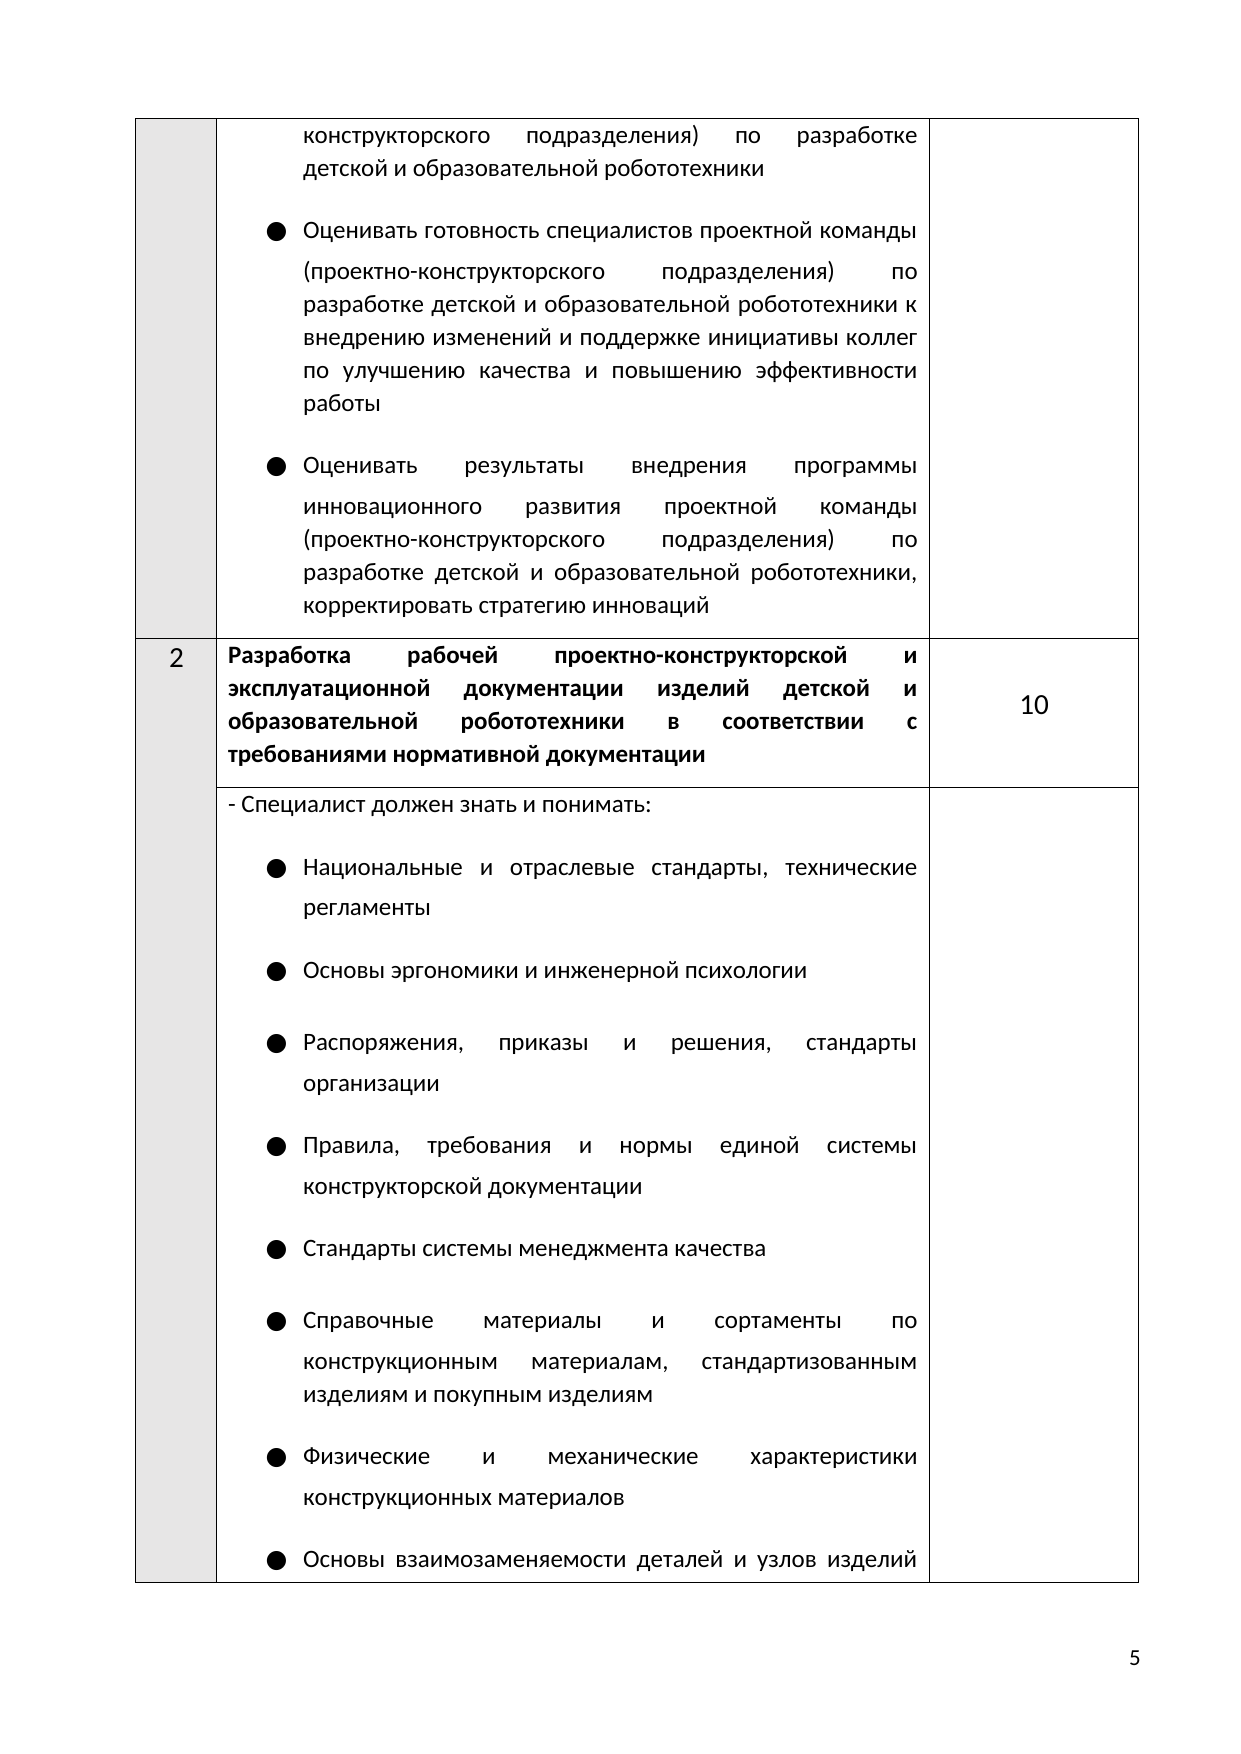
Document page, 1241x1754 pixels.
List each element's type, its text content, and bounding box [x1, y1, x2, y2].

table_cell 10 [930, 639, 1138, 787]
table_cell [930, 788, 1138, 1582]
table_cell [217, 119, 929, 638]
table_cell Разработка рабочей проектно-конструкторской и эксплуатационной документации изделий детской и образовательной робототехники в соответствии с требованиями нормативной документации [217, 639, 929, 787]
table_cell 2 [136, 639, 216, 1582]
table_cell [217, 788, 929, 1582]
table_cell [930, 119, 1138, 638]
